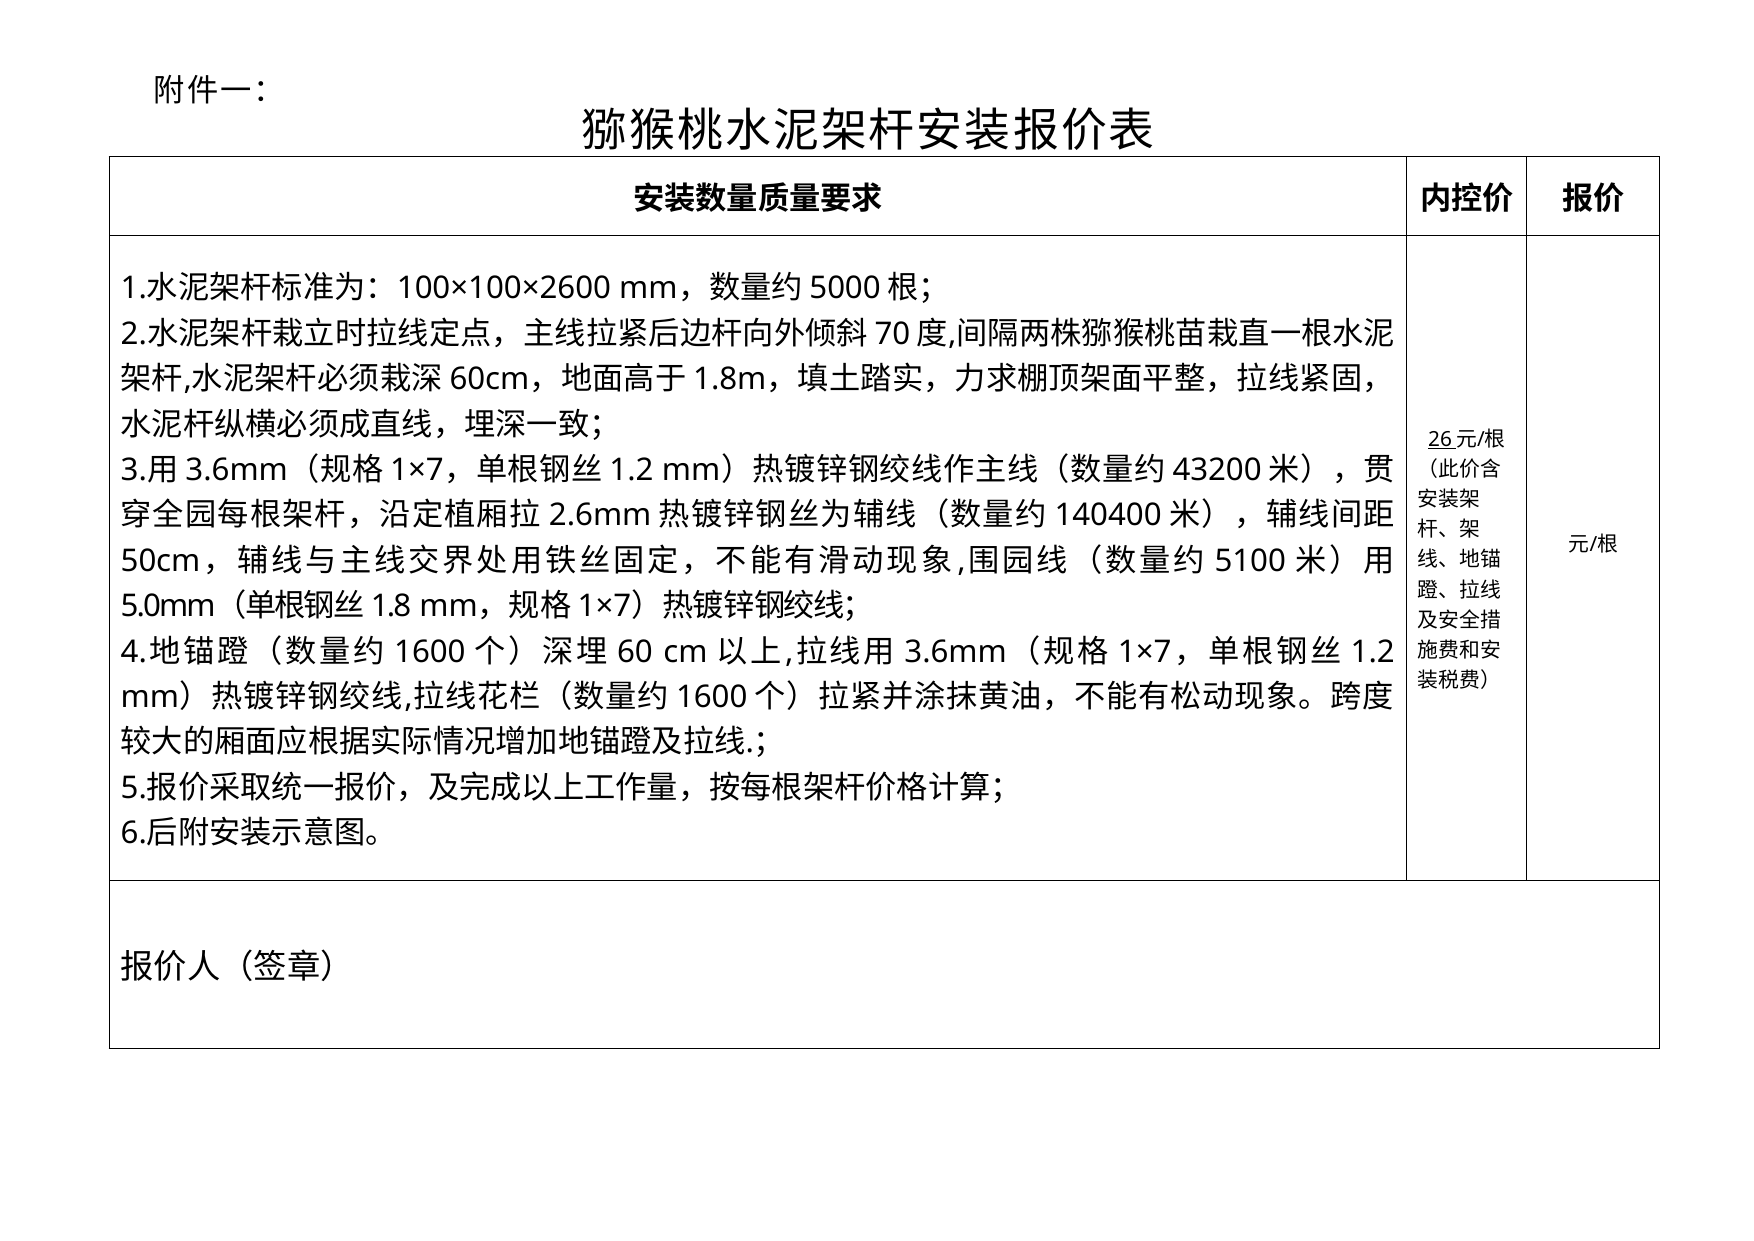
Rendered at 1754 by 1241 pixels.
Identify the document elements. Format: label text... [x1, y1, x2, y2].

table_header 安装数量质量要求 [110, 157, 1406, 234]
table_cell 元/根 [1527, 236, 1659, 880]
table_cell 1.水泥架杆标准为：100×100×2600 mm，数量约5000根； 2.水泥架杆栽立时拉线定点，主线拉紧后边杆向外倾斜70度,间隔两株猕猴桃苗栽直一根水泥架杆,水泥架杆必须栽深60cm，地面高于1.8m，填土踏实，力求棚顶架面平整，拉线紧固，水泥杆纵横必须成直线，埋深一致； 3.用3.6mm（规格1×7，单根钢丝1.2 mm）热镀锌钢绞线作主线（数量约43200米），贯穿全园每根架杆，沿定植厢拉2.6mm热镀锌钢丝为辅线（数量约140400米），辅线间距50cm，辅线与主线交界处用铁丝固定，不能有滑动现象,围园线（数量约5100米）用5.0mm（单根钢丝1.8 mm，规格1×7）热镀锌钢绞线； 4.地锚蹬（数量约1600个）深埋60 cm以上,拉线用3.6mm（规格1×7，单根钢丝1.2 mm）热镀锌钢绞线,拉线花栏（数量约1600个）拉紧并涂抹黄油，不能有松动现象。跨度较大的厢面应根据实际情况增加地锚蹬及拉线.； 5.报价采取统一报价，及完成以上工作量，按每根架杆价格计算； 6.后附安装示意图。 [110, 236, 1406, 880]
table_header 报价 [1527, 157, 1659, 234]
table_header 内控价 [1407, 157, 1526, 234]
table_cell 报价人（签章） [110, 881, 1659, 1048]
text 附件一： [153, 65, 1606, 110]
text 猕猴桃水泥架杆安装报价表 [116, 110, 1556, 156]
table_cell 26元/根 （此价含安装架杆、架线、地锚蹬、拉线及安全措施费和安装税费） [1407, 236, 1526, 880]
